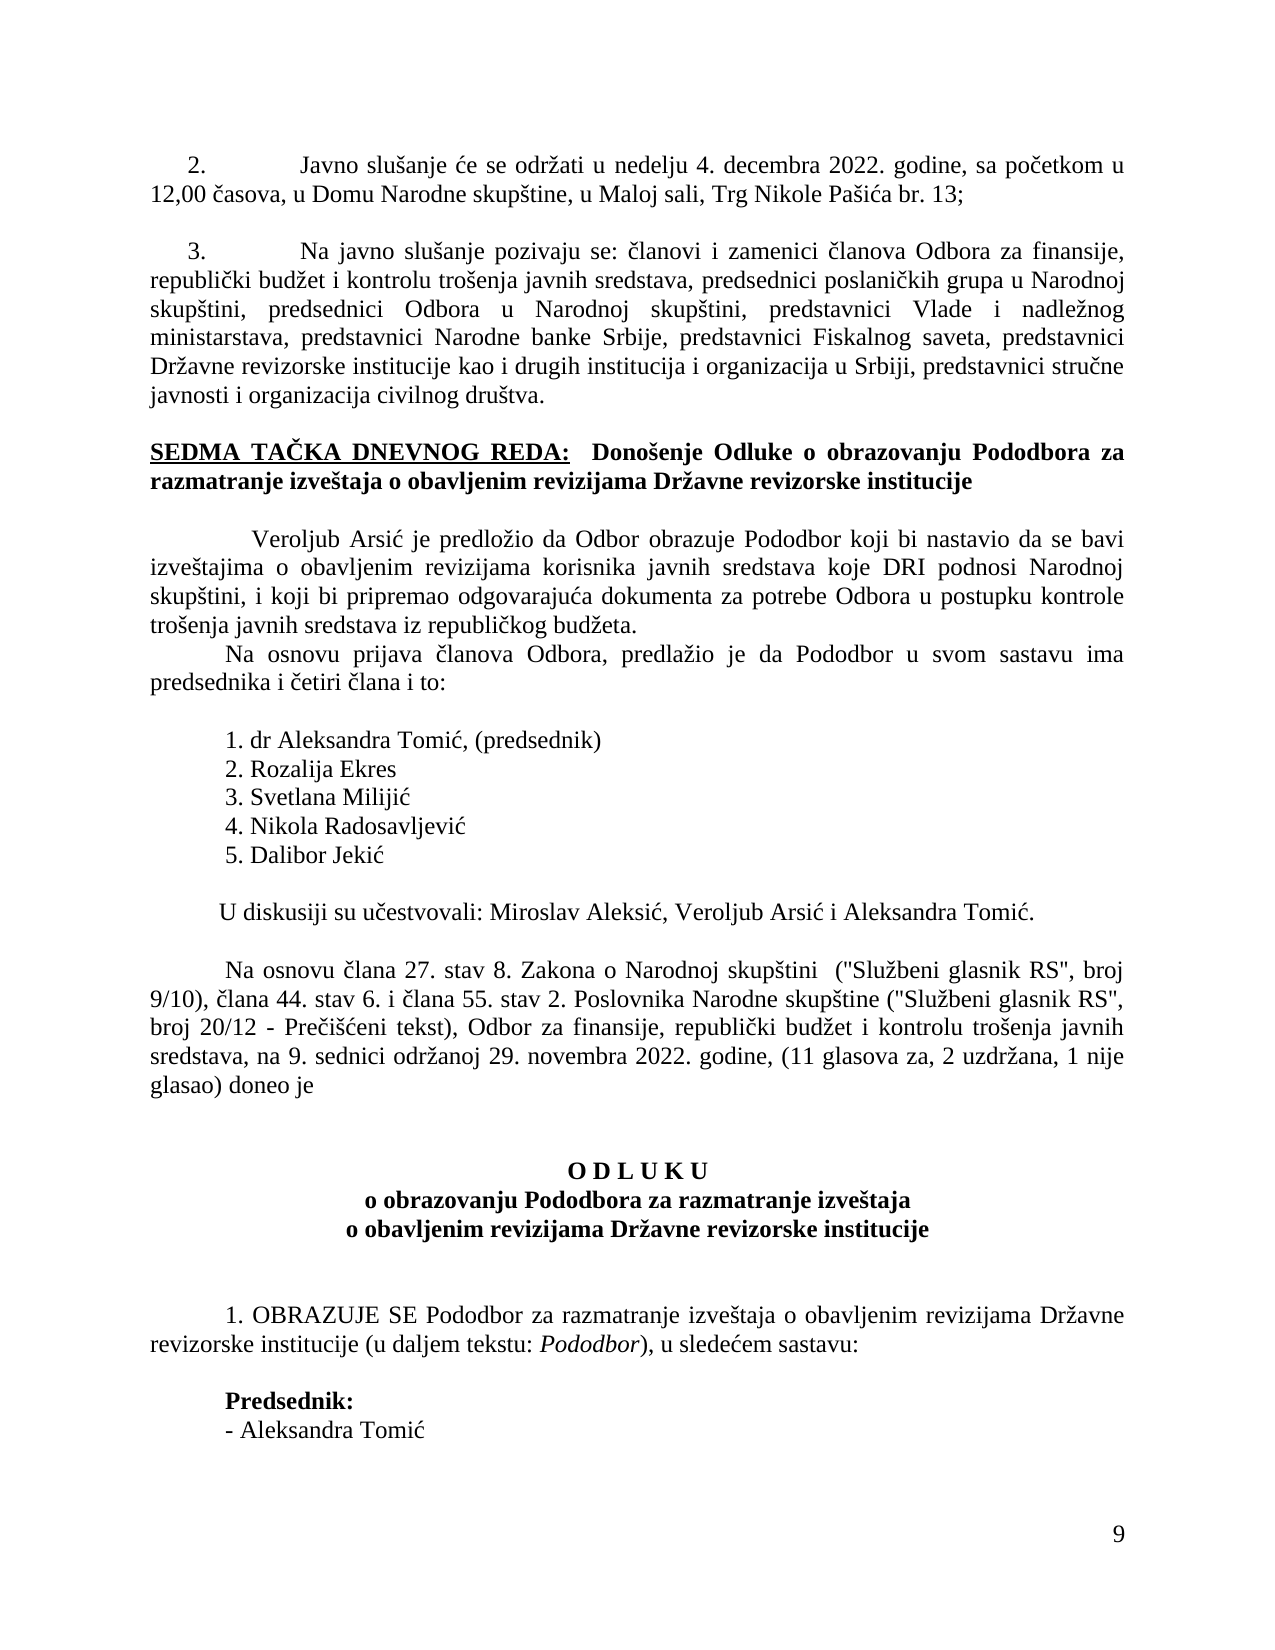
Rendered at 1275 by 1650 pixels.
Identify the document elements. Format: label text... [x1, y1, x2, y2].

text 3. Svetlana Milijić [150, 782, 1125, 811]
text 1. OBRAZUJE SE Pododbor za razmatranje izveštaja o obavljenim revizijama Državne revizorske institucije (u daljem tekstu: Pododbor), u sledećem sastavu: [150, 1300, 1125, 1357]
text o obavljenim revizijama Državne revizorske institucije [150, 1214, 1125, 1242]
text 2. Rozalija Ekres [150, 754, 1125, 782]
list Na javno slušanje pozivaju se: članovi i zamenici članova Odbora za finansije, republički budžet i kontrolu trošenja javnih sredstava, predsednici poslaničkih grupa u Narodnoj skupštini, predsednici Odbora u Narodnoj skupštini, predstavnici Vlade i nadležnog ministarstava, predstavnici Narodne banke Srbije, predstavnici Fiskalnog saveta, predstavnici Državne revizorske institucije kao i drugih institucija i organizacija u Srbiji, predstavnici stručne javnosti i organizacija civilnog društva. [150, 236, 1125, 409]
list Javno slušanje će se održati u nedelju 4. decembra 2022. godine, sa početkom u 12,00 časova, u Domu Narodne skupštine, u Maloj sali, Trg Nikole Pašića br. 13; [150, 150, 1125, 207]
text O D L U K U [150, 1156, 1125, 1185]
text 4. Nikola Radosavljević [150, 811, 1125, 840]
text 1. dr Aleksandra Tomić, (predsednik) [150, 725, 1125, 754]
text Na osnovu člana 27. stav 8. Zakona o Narodnoj skupštini (''Službeni glasnik RS'', broj 9/10), člana 44. stav 6. i člana 55. stav 2. Poslovnika Narodne skupštine (''Službeni glasnik RS'', broj 20/12 - Prečišćeni tekst), Odbor za finansije, republički budžet i kontrolu trošenja javnih sredstava, na 9. sednici održanoj 29. novembra 2022. godine, (11 glasova za, 2 uzdržana, 1 nije glasao) doneo je [150, 955, 1125, 1099]
text U diskusiji su učestvovali: Miroslav Aleksić, Veroljub Arsić i Aleksandra Tomić. [150, 897, 1125, 926]
text Na osnovu prijava članova Odbora, predlažio je da Pododbor u svom sastavu ima predsednika i četiri člana i to: [150, 639, 1125, 696]
text SEDMA TAČKA DNEVNOG REDA: Donošenje Odluke o obrazovanju Pododbora za razmatranje izveštaja o obavljenim revizijama Državne revizorske institucije [150, 437, 1125, 495]
text 5. Dalibor Jekić [150, 840, 1125, 869]
text o obrazovanju Pododbora za razmatranje izveštaja [150, 1185, 1125, 1214]
text Predsednik: [150, 1386, 1125, 1415]
text - Aleksandra Tomić [150, 1415, 1125, 1444]
text Veroljub Arsić je predložio da Odbor obrazuje Pododbor koji bi nastavio da se bavi izveštajima o obavljenim revizijama korisnika javnih sredstava koje DRI podnosi Narodnoj skupštini, i koji bi pripremao odgovarajuća dokumenta za potrebe Odbora u postupku kontrole trošenja javnih sredstava iz republičkog budžeta. [150, 524, 1125, 639]
